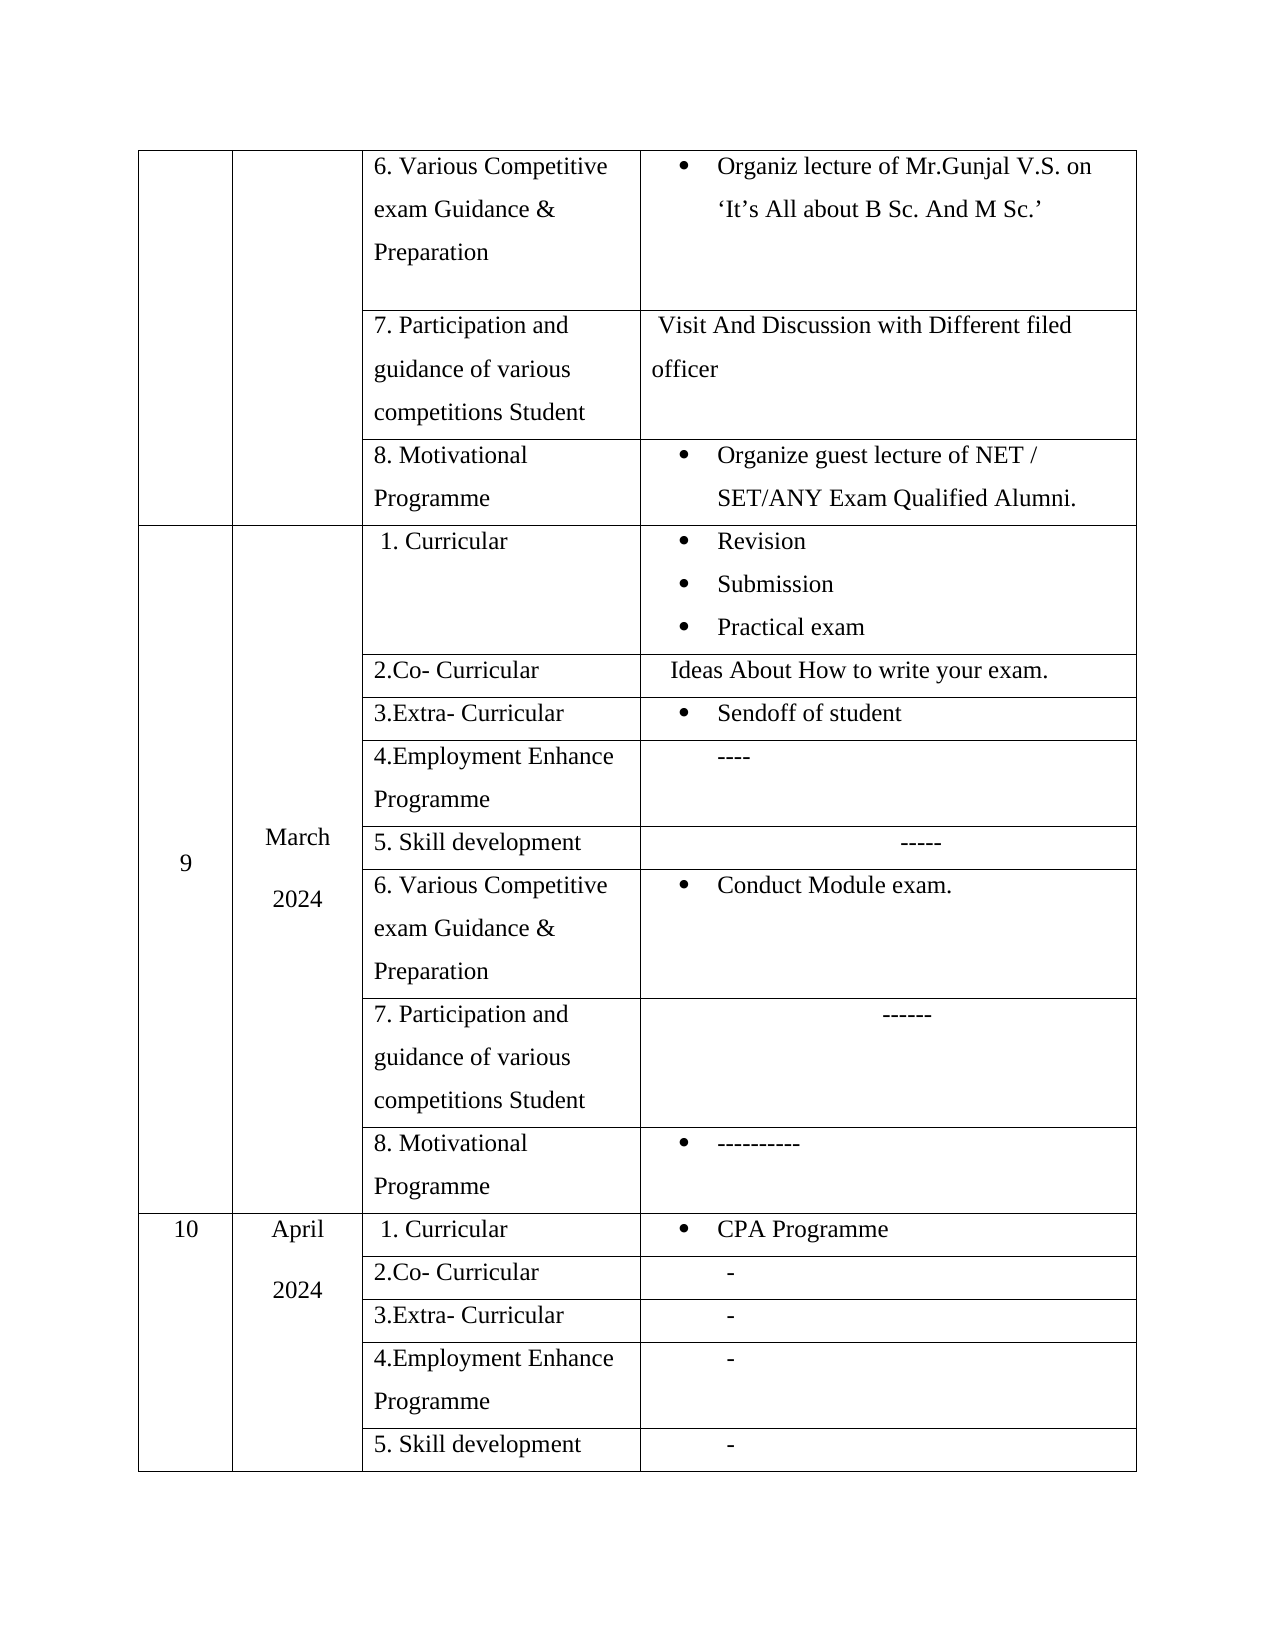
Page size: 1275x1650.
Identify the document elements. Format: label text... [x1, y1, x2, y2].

table_cell 8. Motivational Programme [363, 1128, 640, 1213]
table_cell 4.Employment Enhance Programme [363, 1343, 640, 1428]
table_cell 10 [139, 1214, 232, 1471]
table_cell Sendoff of student [641, 698, 1136, 740]
table_cell - [641, 1257, 1136, 1299]
table_cell 2.Co- Curricular [363, 1257, 640, 1299]
table_cell CPA Programme [641, 1214, 1136, 1256]
table_cell 6. Various Competitive exam Guidance & Preparation [363, 151, 640, 309]
table_cell Organize guest lecture of NET / SET/ANY Exam Qualified Alumni. [641, 440, 1136, 525]
table_cell ----- [641, 827, 1136, 869]
table_cell 1. Curricular [363, 526, 640, 654]
table_cell ---------- [641, 1128, 1136, 1213]
table_cell 7. Participation and guidance of various competitions Student [363, 999, 640, 1127]
table_cell 5. Skill development [363, 827, 640, 869]
table_cell Organiz lecture of Mr.Gunjal V.S. on ‘It’s All about B Sc. And M Sc.’ [641, 151, 1136, 309]
table_cell - [641, 1429, 1136, 1471]
table_cell Ideas About How to write your exam. [641, 655, 1136, 697]
table_cell 1. Curricular [363, 1214, 640, 1256]
table_cell 4.Employment Enhance Programme [363, 741, 640, 826]
table_cell 5. Skill development [363, 1429, 640, 1471]
table_cell 7. Participation and guidance of various competitions Student [363, 311, 640, 439]
table_cell Visit And Discussion with Different filed officer [641, 311, 1136, 439]
table_cell - [641, 1300, 1136, 1342]
table_cell ------ [641, 999, 1136, 1127]
table_cell March 2024 [233, 526, 362, 1213]
table_cell 3.Extra- Curricular [363, 698, 640, 740]
table_cell 3.Extra- Curricular [363, 1300, 640, 1342]
table_cell ---- [641, 741, 1136, 826]
table_cell - [641, 1343, 1136, 1428]
table_cell Conduct Module exam. [641, 870, 1136, 998]
table_cell 6. Various Competitive exam Guidance & Preparation [363, 870, 640, 998]
table_cell 2.Co- Curricular [363, 655, 640, 697]
table_cell Revision Submission Practical exam [641, 526, 1136, 654]
table_cell 8. Motivational Programme [363, 440, 640, 525]
table_cell April 2024 [233, 1214, 362, 1471]
table_cell 9 [139, 526, 232, 1213]
